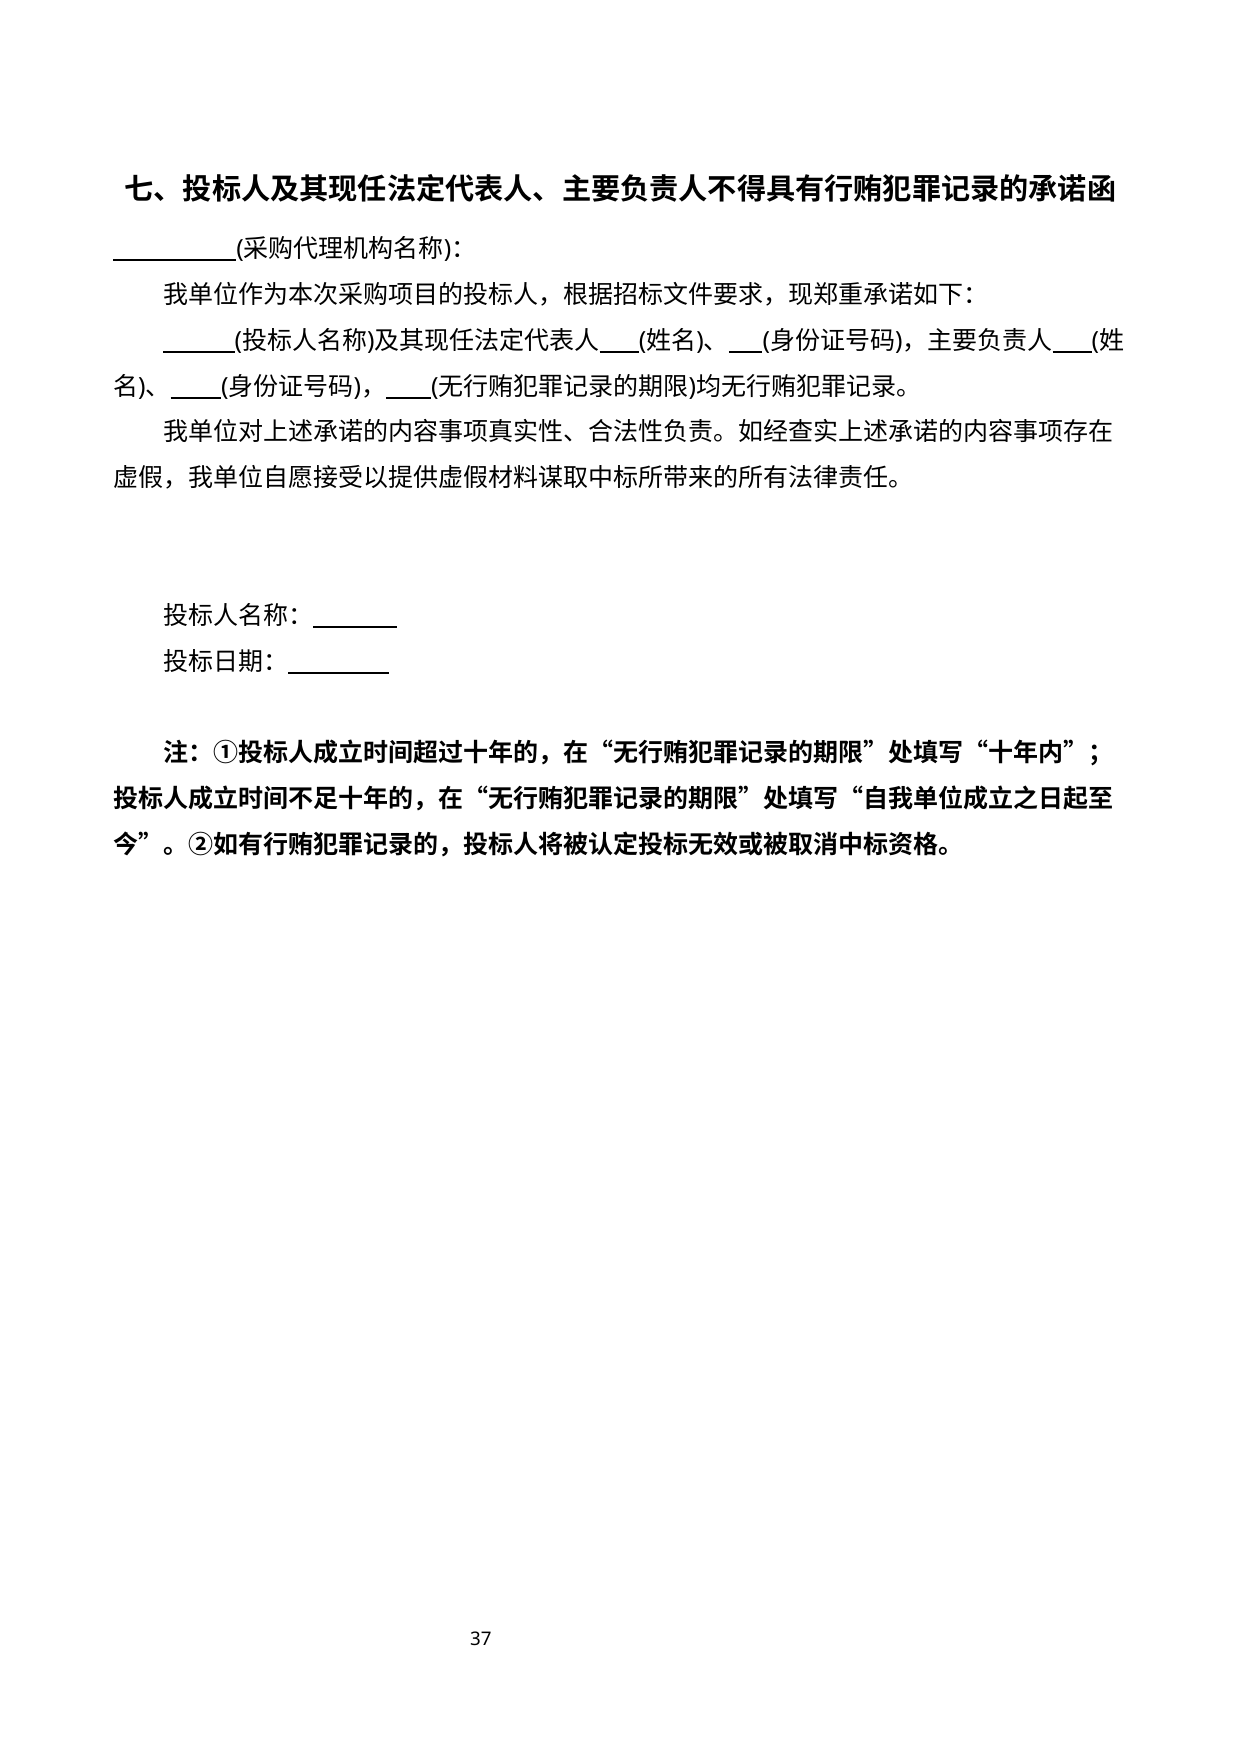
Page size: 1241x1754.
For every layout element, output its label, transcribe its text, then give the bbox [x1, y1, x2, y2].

list 投标人及其现任法定代表人、主要负责人不得具有行贿犯罪记录的承诺函 [113, 162, 1127, 208]
text (投标人名称)及其现任法定代表人 (姓名)、 (身份证号码)，主要负责人 (姓名)、 (身份证号码)， (无行贿犯罪记录的期限)均无行贿犯罪记录。 [113, 312, 1127, 404]
text 我单位作为本次采购项目的投标人，根据招标文件要求，现郑重承诺如下： [113, 267, 1127, 312]
text 我单位对上述承诺的内容事项真实性、合法性负责。如经查实上述承诺的内容事项存在虚假，我单位自愿接受以提供虚假材料谋取中标所带来的所有法律责任。 [113, 404, 1127, 496]
list 注：①投标人成立时间超过十年的，在“无行贿犯罪记录的期限”处填写“十年内”；投标人成立时间不足十年的，在“无行贿犯罪记录的期限”处填写“自我单位成立之日起至今”。②如有行贿犯罪记录的，投标人将被认定投标无效或被取消中标资格。 [113, 725, 1127, 862]
text 投标人名称： [113, 587, 1127, 633]
list 投标日期： [113, 633, 1127, 679]
text (采购代理机构名称)： [113, 221, 1127, 267]
